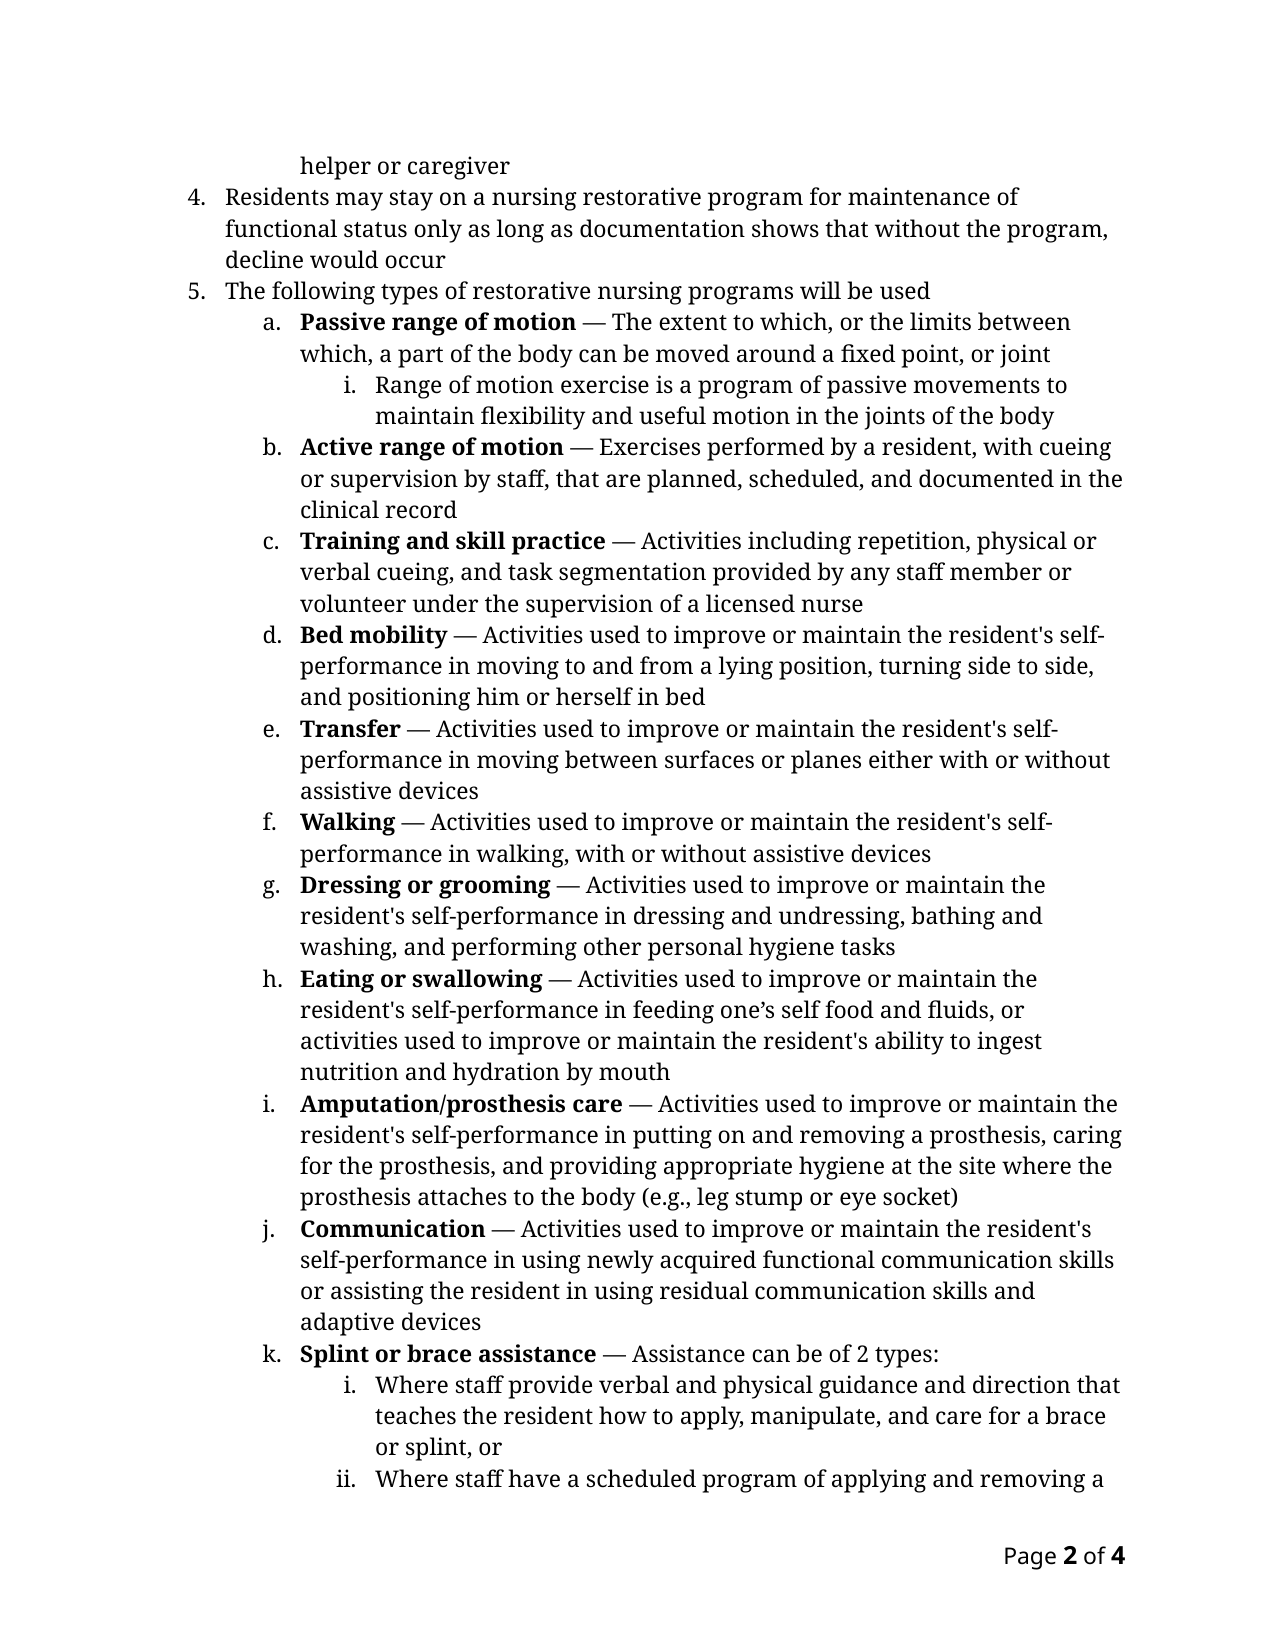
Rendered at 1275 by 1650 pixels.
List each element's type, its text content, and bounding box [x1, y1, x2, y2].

list Communication — Activities used to improve or maintain the resident's self-performance in using newly acquired functional communication skills or assisting the resident in using residual communication skills and adaptive devices [262, 1212, 1125, 1337]
list Training and skill practice — Activities including repetition, physical or verbal cueing, and task segmentation provided by any staff member or volunteer under the supervision of a licensed nurse [262, 525, 1125, 619]
list Where staff provide verbal and physical guidance and direction that teaches the resident how to apply, manipulate, and care for a brace or splint, or [356, 1369, 1125, 1462]
list Dressing or grooming — Activities used to improve or maintain the resident's self-performance in dressing and undressing, bathing and washing, and performing other personal hygiene tasks [262, 869, 1125, 962]
list Passive range of motion — The extent to which, or the limits between which, a part of the body can be moved around a fixed point, or joint [262, 306, 1125, 369]
list Range of motion exercise is a program of passive movements to maintain flexibility and useful motion in the joints of the body [356, 369, 1125, 431]
list Amputation/prosthesis care — Activities used to improve or maintain the resident's self-performance in putting on and removing a prosthesis, caring for the prosthesis, and providing appropriate hygiene at the site where the prosthesis attaches to the body (e.g., leg stump or eye socket) [262, 1087, 1125, 1212]
list Transfer — Activities used to improve or maintain the resident's self-performance in moving between surfaces or planes either with or without assistive devices [262, 712, 1125, 806]
list Active range of motion — Exercises performed by a resident, with cueing or supervision by staff, that are planned, scheduled, and documented in the clinical record [262, 431, 1125, 525]
list Eating or swallowing — Activities used to improve or maintain the resident's self-performance in feeding one’s self food and fluids, or activities used to improve or maintain the resident's ability to ingest nutrition and hydration by mouth [262, 962, 1125, 1087]
list The following types of restorative nursing programs will be used [187, 275, 1125, 306]
list Where staff have a scheduled program of applying and removing a splint or brace, assess the resident's skin and circulation under the device, and reposition the limb in correct alignment [356, 1462, 1125, 1494]
list Residents may stay on a nursing restorative program for maintenance of functional status only as long as documentation shows that without the program, decline would occur [187, 181, 1125, 275]
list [262, 150, 1125, 181]
list Bed mobility — Activities used to improve or maintain the resident's self-performance in moving to and from a lying position, turning side to side, and positioning him or herself in bed [262, 619, 1125, 712]
list Splint or brace assistance — Assistance can be of 2 types: [262, 1337, 1125, 1369]
list Walking — Activities used to improve or maintain the resident's self-performance in walking, with or without assistive devices [262, 806, 1125, 869]
